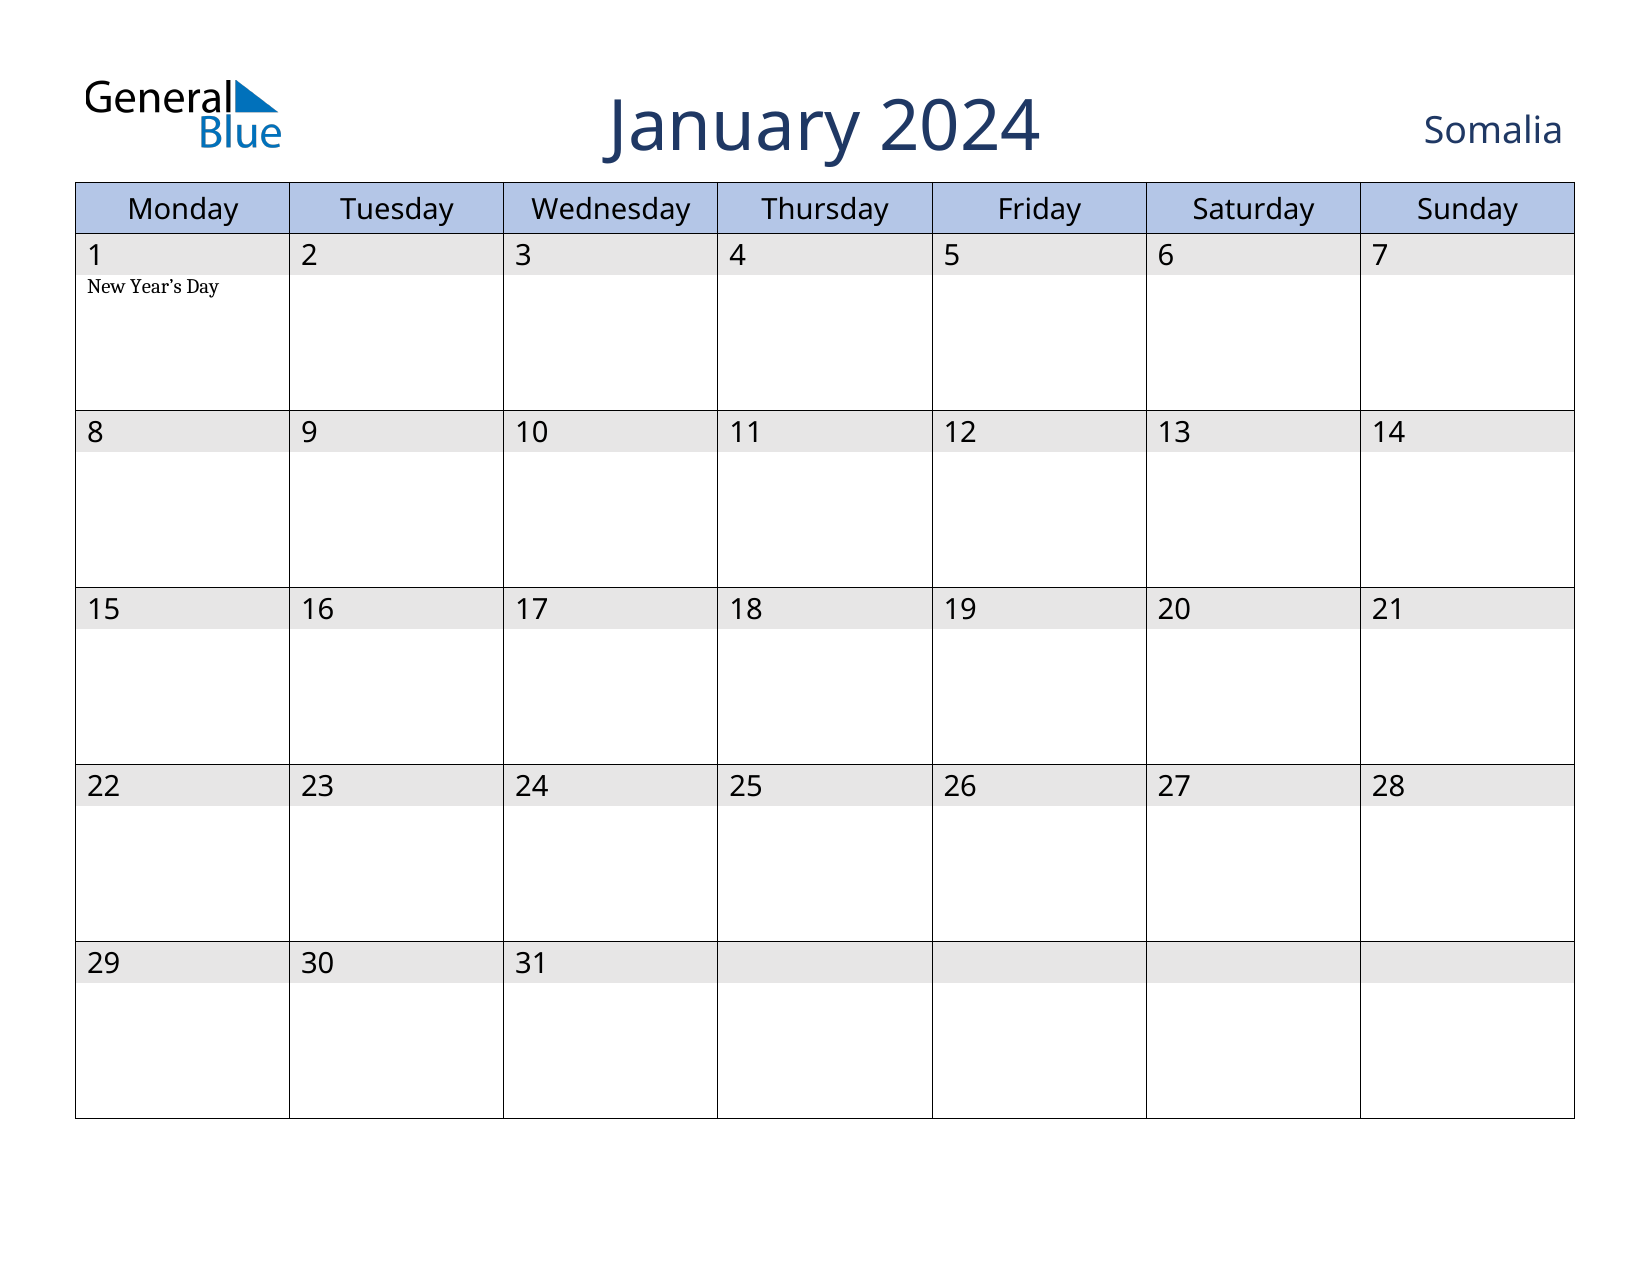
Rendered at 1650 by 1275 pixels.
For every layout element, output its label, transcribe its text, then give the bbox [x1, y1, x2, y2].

table_cell [1361, 275, 1574, 410]
table_cell [504, 452, 717, 587]
table_cell [1147, 983, 1360, 1118]
table_cell 25 [718, 765, 932, 806]
table_cell [718, 629, 932, 764]
table_cell 23 [290, 765, 503, 806]
table_cell 14 [1361, 411, 1574, 452]
table_cell [933, 275, 1146, 410]
table_cell [1147, 452, 1360, 587]
table_cell Monday [76, 183, 289, 233]
table_cell New Year’s Day [76, 275, 289, 410]
table_cell [933, 452, 1146, 587]
table_header Somalia [1146, 75, 1574, 182]
picture [86, 80, 281, 148]
table_cell 10 [504, 411, 717, 452]
table_cell 7 [1361, 234, 1574, 275]
table_cell [504, 806, 717, 941]
table_cell 6 [1147, 234, 1360, 275]
table_cell 24 [504, 765, 717, 806]
table_cell [504, 983, 717, 1118]
table_cell [76, 629, 289, 764]
table_cell [1147, 942, 1360, 983]
table_cell 2 [290, 234, 503, 275]
table_cell [290, 452, 503, 587]
table_cell Tuesday [290, 183, 503, 233]
table_cell 4 [718, 234, 932, 275]
table_cell 13 [1147, 411, 1360, 452]
table_cell 11 [718, 411, 932, 452]
table_cell [76, 983, 289, 1118]
table_cell 12 [933, 411, 1146, 452]
table_cell [718, 452, 932, 587]
table_cell [718, 942, 932, 983]
table_cell [718, 806, 932, 941]
table_cell [290, 629, 503, 764]
table_cell 31 [504, 942, 717, 983]
table_cell [1147, 806, 1360, 941]
table_cell 9 [290, 411, 503, 452]
table_cell [933, 629, 1146, 764]
table_cell 22 [76, 765, 289, 806]
table_cell [1147, 629, 1360, 764]
table_cell 19 [933, 588, 1146, 629]
table_cell 18 [718, 588, 932, 629]
table_cell 5 [933, 234, 1146, 275]
table_cell 20 [1147, 588, 1360, 629]
table_cell [76, 452, 289, 587]
table_cell [1361, 452, 1574, 587]
table_cell [1361, 983, 1574, 1118]
table_cell 26 [933, 765, 1146, 806]
table_cell 16 [290, 588, 503, 629]
table_cell [1361, 942, 1574, 983]
table_cell [290, 275, 503, 410]
table_cell [504, 629, 717, 764]
table_cell 21 [1361, 588, 1574, 629]
table_cell 27 [1147, 765, 1360, 806]
table_cell 15 [76, 588, 289, 629]
table_cell 17 [504, 588, 717, 629]
table_cell Saturday [1147, 183, 1360, 233]
table_cell 8 [76, 411, 289, 452]
table_cell Thursday [718, 183, 932, 233]
table_cell [504, 275, 717, 410]
table_header [76, 75, 503, 182]
table_cell 1 [76, 234, 289, 275]
table_header January 2024 [504, 75, 1146, 182]
table_cell Wednesday [504, 183, 717, 233]
table_cell [1361, 806, 1574, 941]
table_cell [933, 942, 1146, 983]
table_cell Friday [933, 183, 1146, 233]
table_cell [933, 983, 1146, 1118]
table_cell [1147, 275, 1360, 410]
table_cell [290, 806, 503, 941]
table_cell [933, 806, 1146, 941]
table_cell 3 [504, 234, 717, 275]
table_cell 28 [1361, 765, 1574, 806]
table_cell [290, 983, 503, 1118]
table_cell [718, 275, 932, 410]
table_cell [1361, 629, 1574, 764]
table_cell Sunday [1361, 183, 1574, 233]
table_cell [718, 983, 932, 1118]
table_cell 30 [290, 942, 503, 983]
table_cell [76, 806, 289, 941]
table_cell 29 [76, 942, 289, 983]
